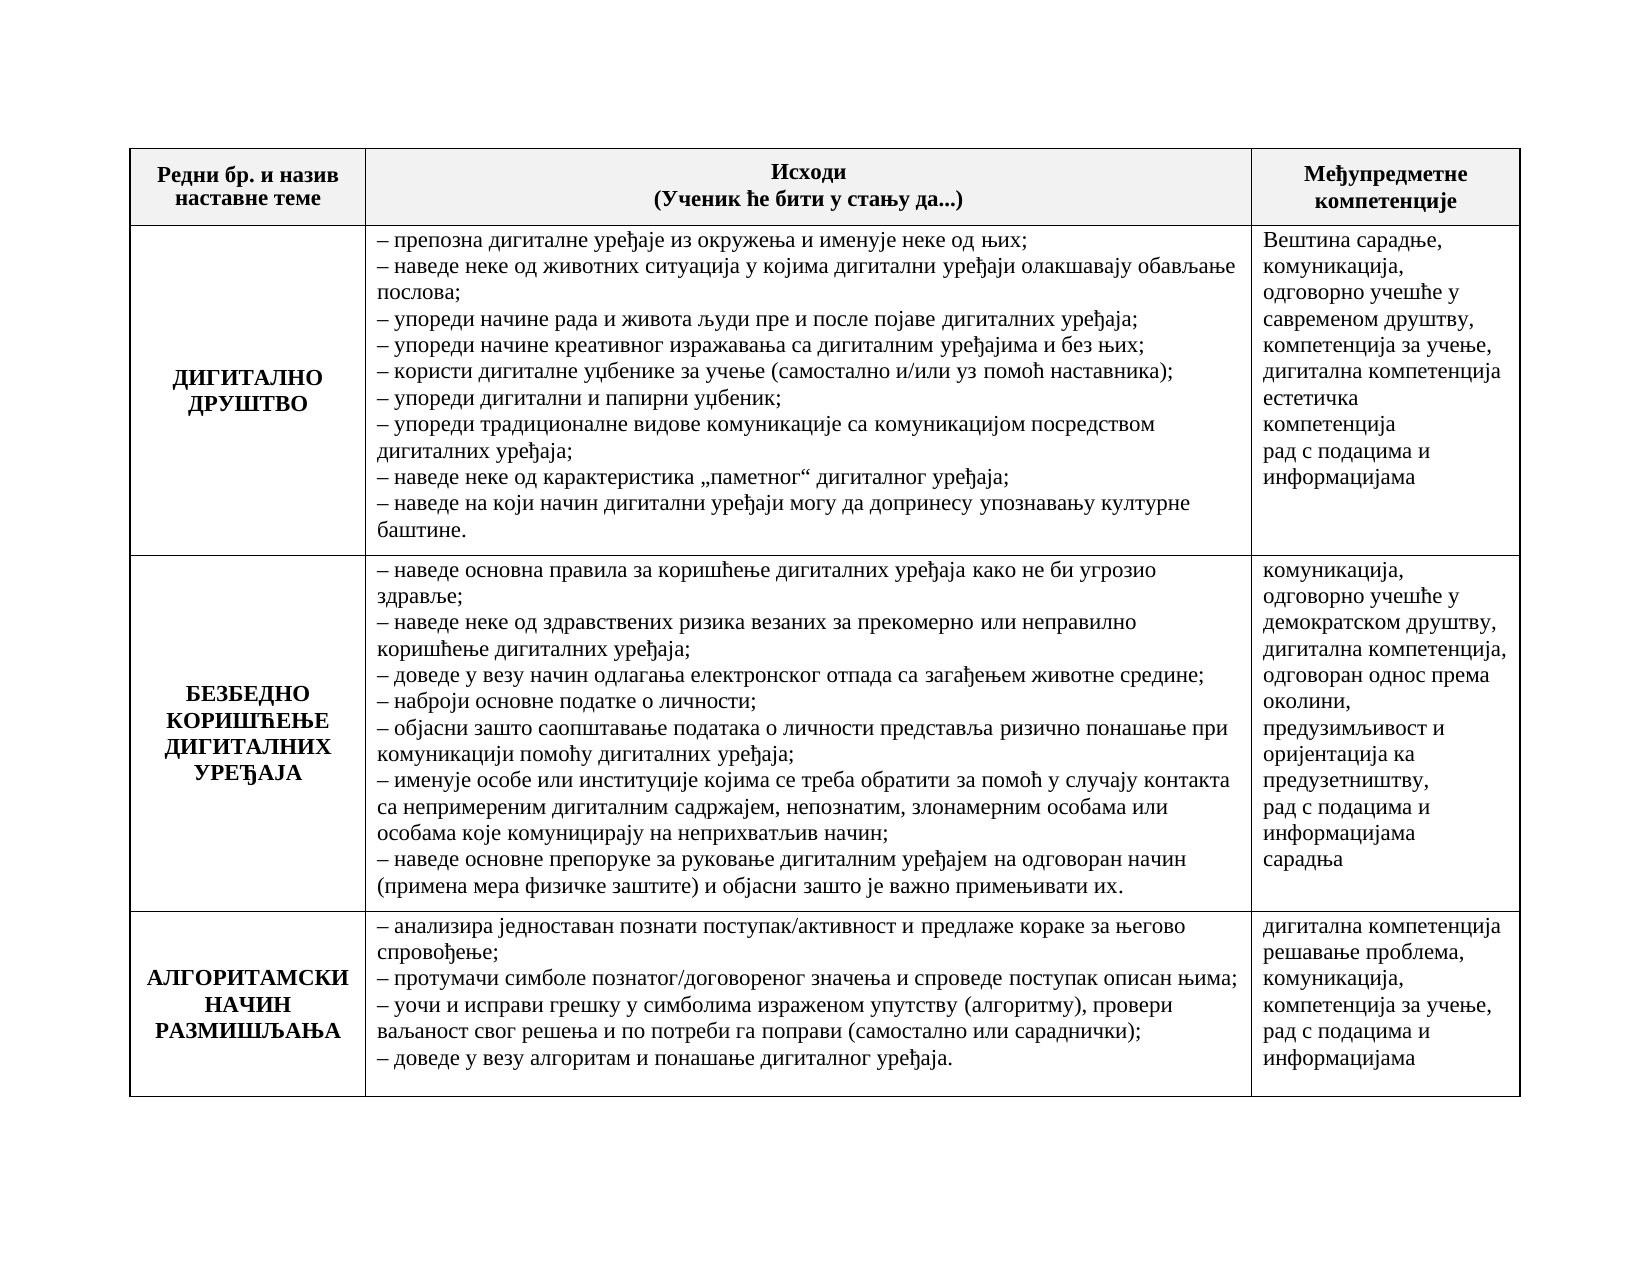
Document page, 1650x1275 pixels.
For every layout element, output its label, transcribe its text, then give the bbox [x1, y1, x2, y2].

table_cell АЛГОРИТАМСКИ НАЧИН РАЗМИШЉАЊА [131, 912, 365, 1096]
table_cell ДИГИТАЛНО ДРУШТВО [131, 226, 365, 554]
table_cell – анализира једноставан познати поступак/активност и предлаже кораке за његово спровођење; – протумачи симболе познатог/договореног значења и спроведе поступак описан њима; – уочи и исправи грешку у симболима израженом упутству (алгоритму), провери ваљаност свог решења и по потреби га поправи (самостално или сараднички); – доведе у везу алгоритам и понашање дигиталног уређаја. [366, 912, 1251, 1096]
table_header Исходи (Ученик ће бити у стању да...) [366, 149, 1251, 225]
table_cell БЕЗБЕДНО КОРИШЋЕЊЕ ДИГИТАЛНИХ УРЕЂАЈА [131, 556, 365, 911]
table_cell – наведе основна правила за коришћење дигиталних уређаја како не би угрозио здравље; – наведе неке од здравствених ризика везаних за прекомерно или неправилно коришћење дигиталних уређаја; – доведе у везу начин одлагања електронског отпада са загађењем животне средине; – наброји основне податке о личности; – објасни зашто саопштавање података о личности представља ризично понашање при комуникацији помоћу дигиталних уређаја; – именује особе или институције којима се треба обратити за помоћ у случају контакта са непримереним дигиталним садржајем, непознатим, злонамерним особама или особама које комуницирају на неприхватљив начин; – наведе основне препоруке за руковање дигиталним уређајем на одговоран начин (примена мера физичке заштите) и објасни зашто је важно примењивати их. [366, 556, 1251, 911]
table_cell комуникација, одговорно учешће у демократском друштву, дигитална компетенција, одговоран однос према околини, предузимљивост и оријентација ка предузетништву, рад с подацима и информацијама сарадња [1252, 556, 1519, 911]
table_header Међупредметне компетенције [1252, 149, 1519, 225]
table_cell Вештина сарадње, комуникација, одговорно учешће у савременом друштву, компетенција за учење, дигитална компетенција естетичка компетенција рад с подацима и информацијама [1252, 226, 1519, 554]
table_header Редни бр. и назив наставне теме [131, 149, 365, 225]
table_cell – препозна дигиталне уређаје из окружења и именује неке од њих; – наведе неке од животних ситуација у којима дигитални уређаји олакшавају обављање послова; – упореди начине рада и живота људи пре и после појаве дигиталних уређаја; – упореди начине креативног изражавања са дигиталним уређајима и без њих; – користи дигиталне уџбенике за учење (самостално и/или уз помоћ наставника); – упореди дигитални и папирни уџбеник; – упореди традиционалне видове комуникације са комуникацијом посредством дигиталних уређаја; – наведе неке од карактеристика „паметног“ дигиталног уређаја; – наведе на који начин дигитални уређаји могу да допринесу упознавању културне баштине. [366, 226, 1251, 554]
table_cell дигитална компетенција решавање проблема, комуникација, компетенција за учење, рад с подацима и информацијама [1252, 912, 1519, 1096]
